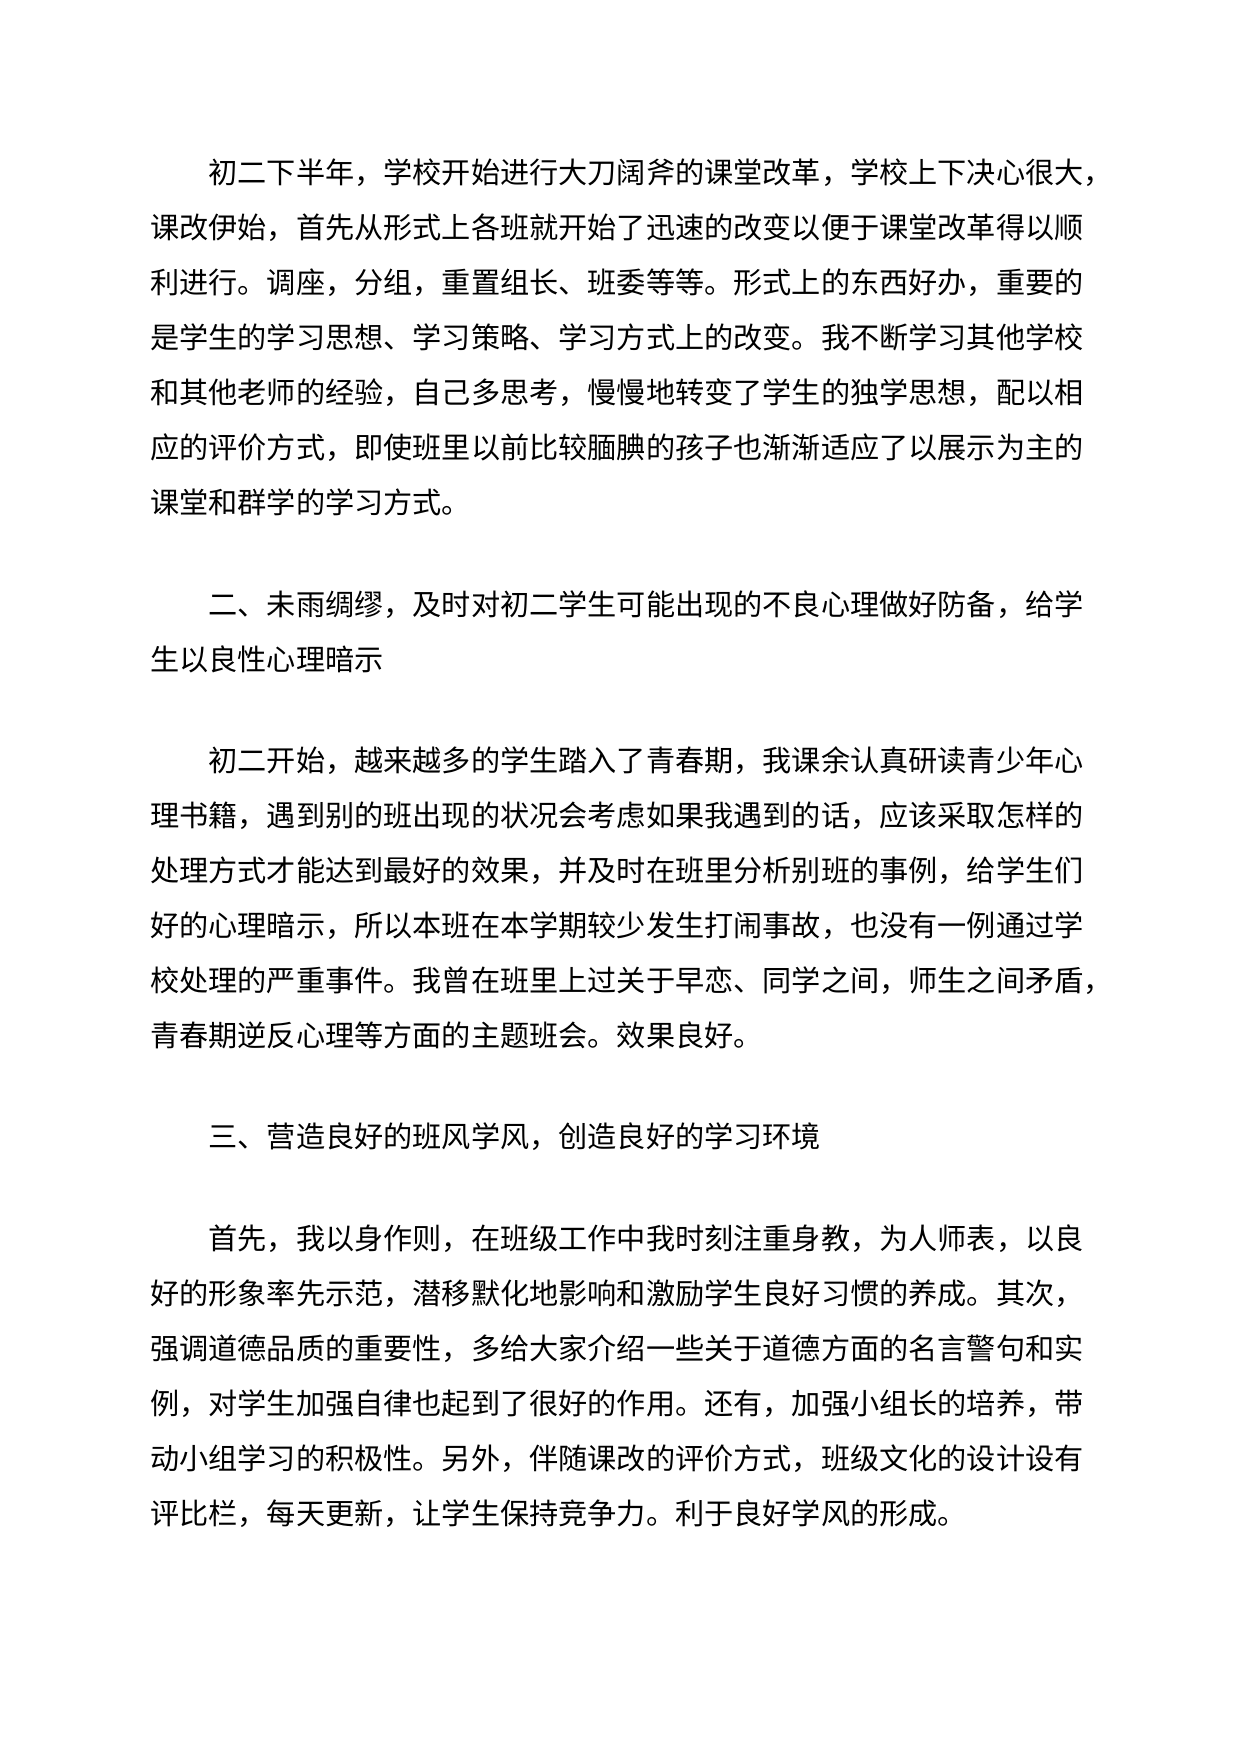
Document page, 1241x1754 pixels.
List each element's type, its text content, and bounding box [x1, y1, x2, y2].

text 二、未雨绸缪，及时对初二学生可能出现的不良心理做好防备，给学生以良性心理暗示 [150, 581, 1090, 678]
text 初二下半年，学校开始进行大刀阔斧的课堂改革，学校上下决心很大，课改伊始，首先从形式上各班就开始了迅速的改变以便于课堂改革得以顺利进行。调座，分组，重置组长、班委等等。形式上的东西好办，重要的是学生的学习思想、学习策略、学习方式上的改变。我不断学习其他学校和其他老师的经验，自己多思考，慢慢地转变了学生的独学思想，配以相应的评价方式，即使班里以前比较腼腆的孩子也渐渐适应了以展示为主的课堂和群学的学习方式。 [150, 150, 1090, 522]
text 首先，我以身作则，在班级工作中我时刻注重身教，为人师表，以良好的形象率先示范，潜移默化地影响和激励学生良好习惯的养成。其次，强调道德品质的重要性，多给大家介绍一些关于道德方面的名言警句和实例，对学生加强自律也起到了很好的作用。还有，加强小组长的培养，带动小组学习的积极性。另外，伴随课改的评价方式，班级文化的设计设有评比栏，每天更新，让学生保持竞争力。利于良好学风的形成。 [150, 1216, 1090, 1533]
text 初二开始，越来越多的学生踏入了青春期，我课余认真研读青少年心理书籍，遇到别的班出现的状况会考虑如果我遇到的话，应该采取怎样的处理方式才能达到最好的效果，并及时在班里分析别班的事例，给学生们好的心理暗示，所以本班在本学期较少发生打闹事故，也没有一例通过学校处理的严重事件。我曾在班里上过关于早恋、同学之间，师生之间矛盾，青春期逆反心理等方面的主题班会。效果良好。 [150, 738, 1090, 1054]
text 三、营造良好的班风学风，创造良好的学习环境 [150, 1114, 1090, 1156]
